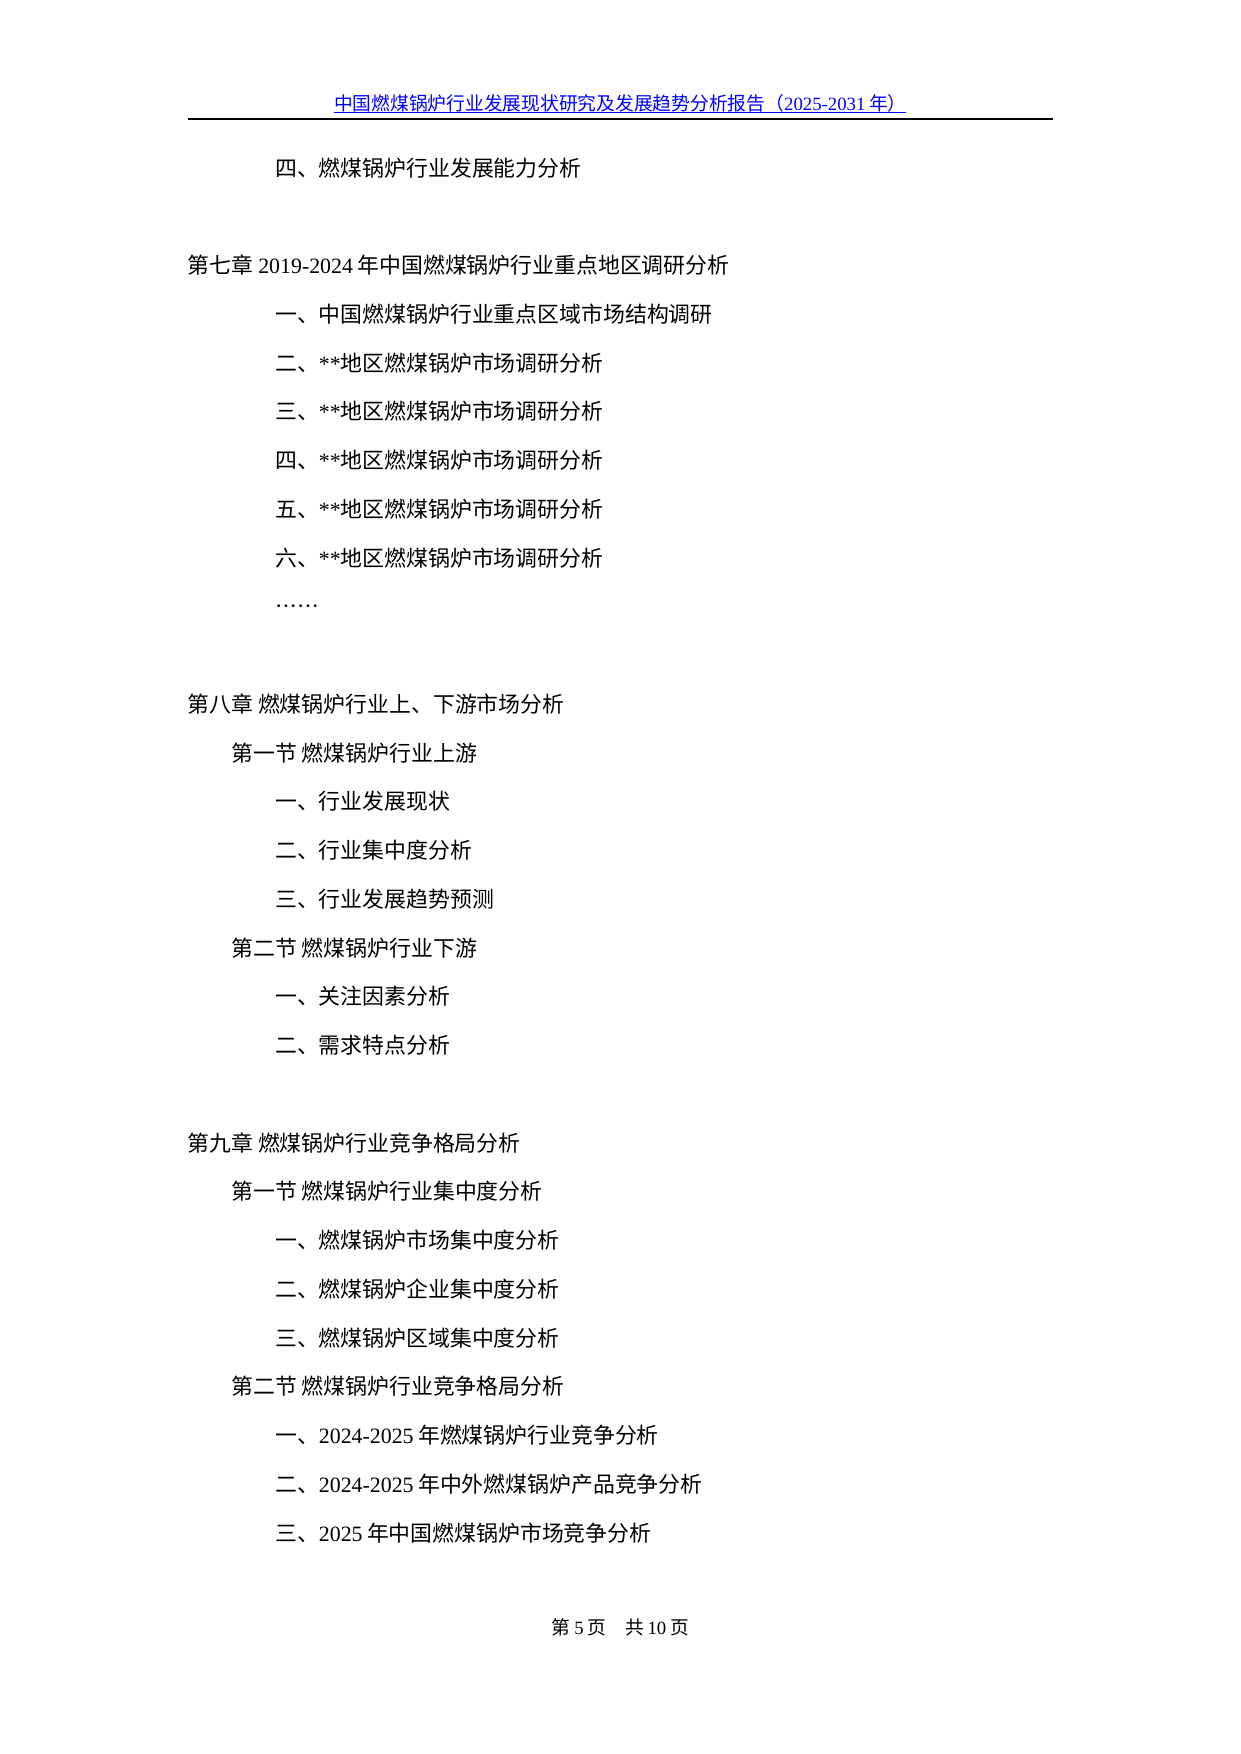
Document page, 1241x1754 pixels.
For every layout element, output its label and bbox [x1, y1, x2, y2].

text [187, 150, 1053, 1548]
